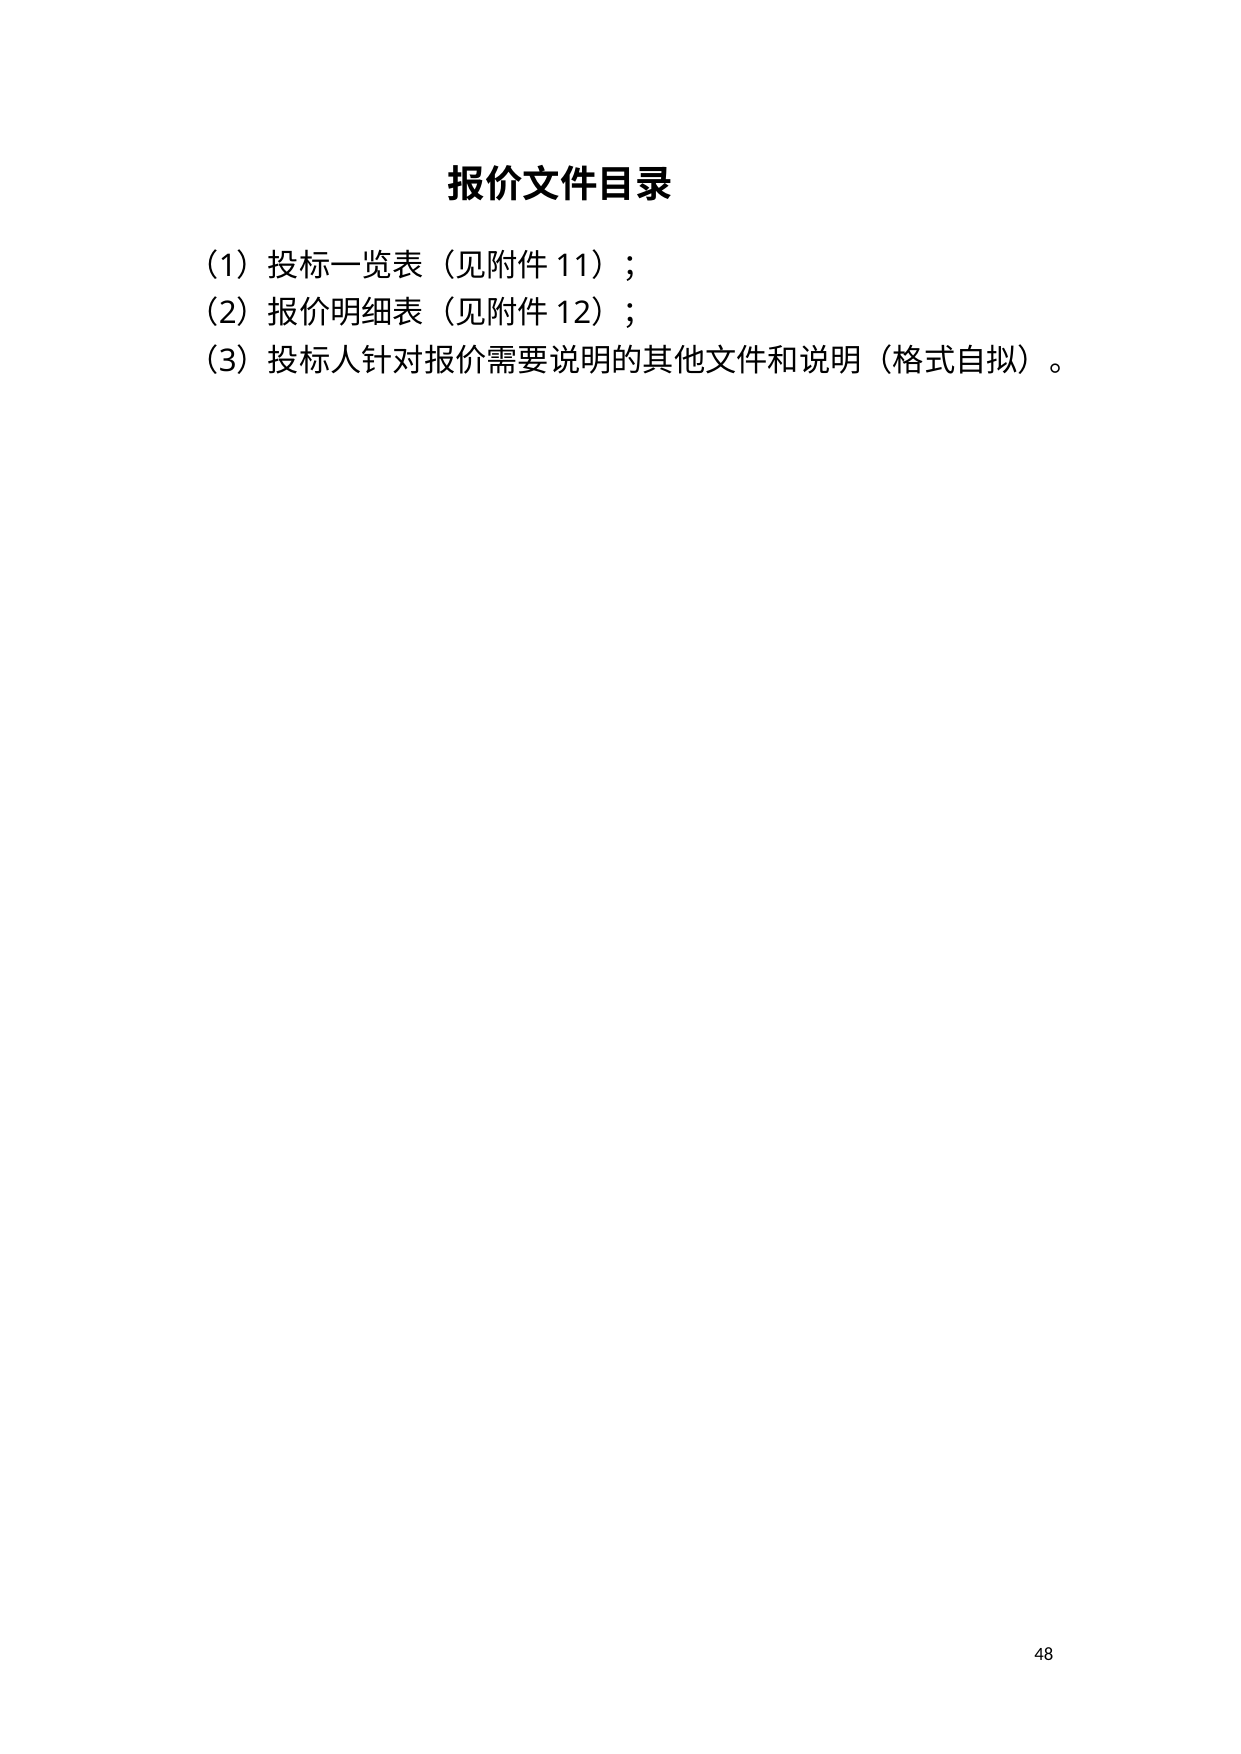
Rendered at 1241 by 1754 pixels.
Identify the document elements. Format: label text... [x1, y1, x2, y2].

text （1）投标一览表（见附件11）； [187, 238, 1053, 286]
text 报价文件目录 [448, 153, 1053, 208]
text （3）投标人针对报价需要说明的其他文件和说明（格式自拟）。 [187, 333, 1053, 381]
text （2）报价明细表（见附件12）； [187, 286, 1053, 333]
